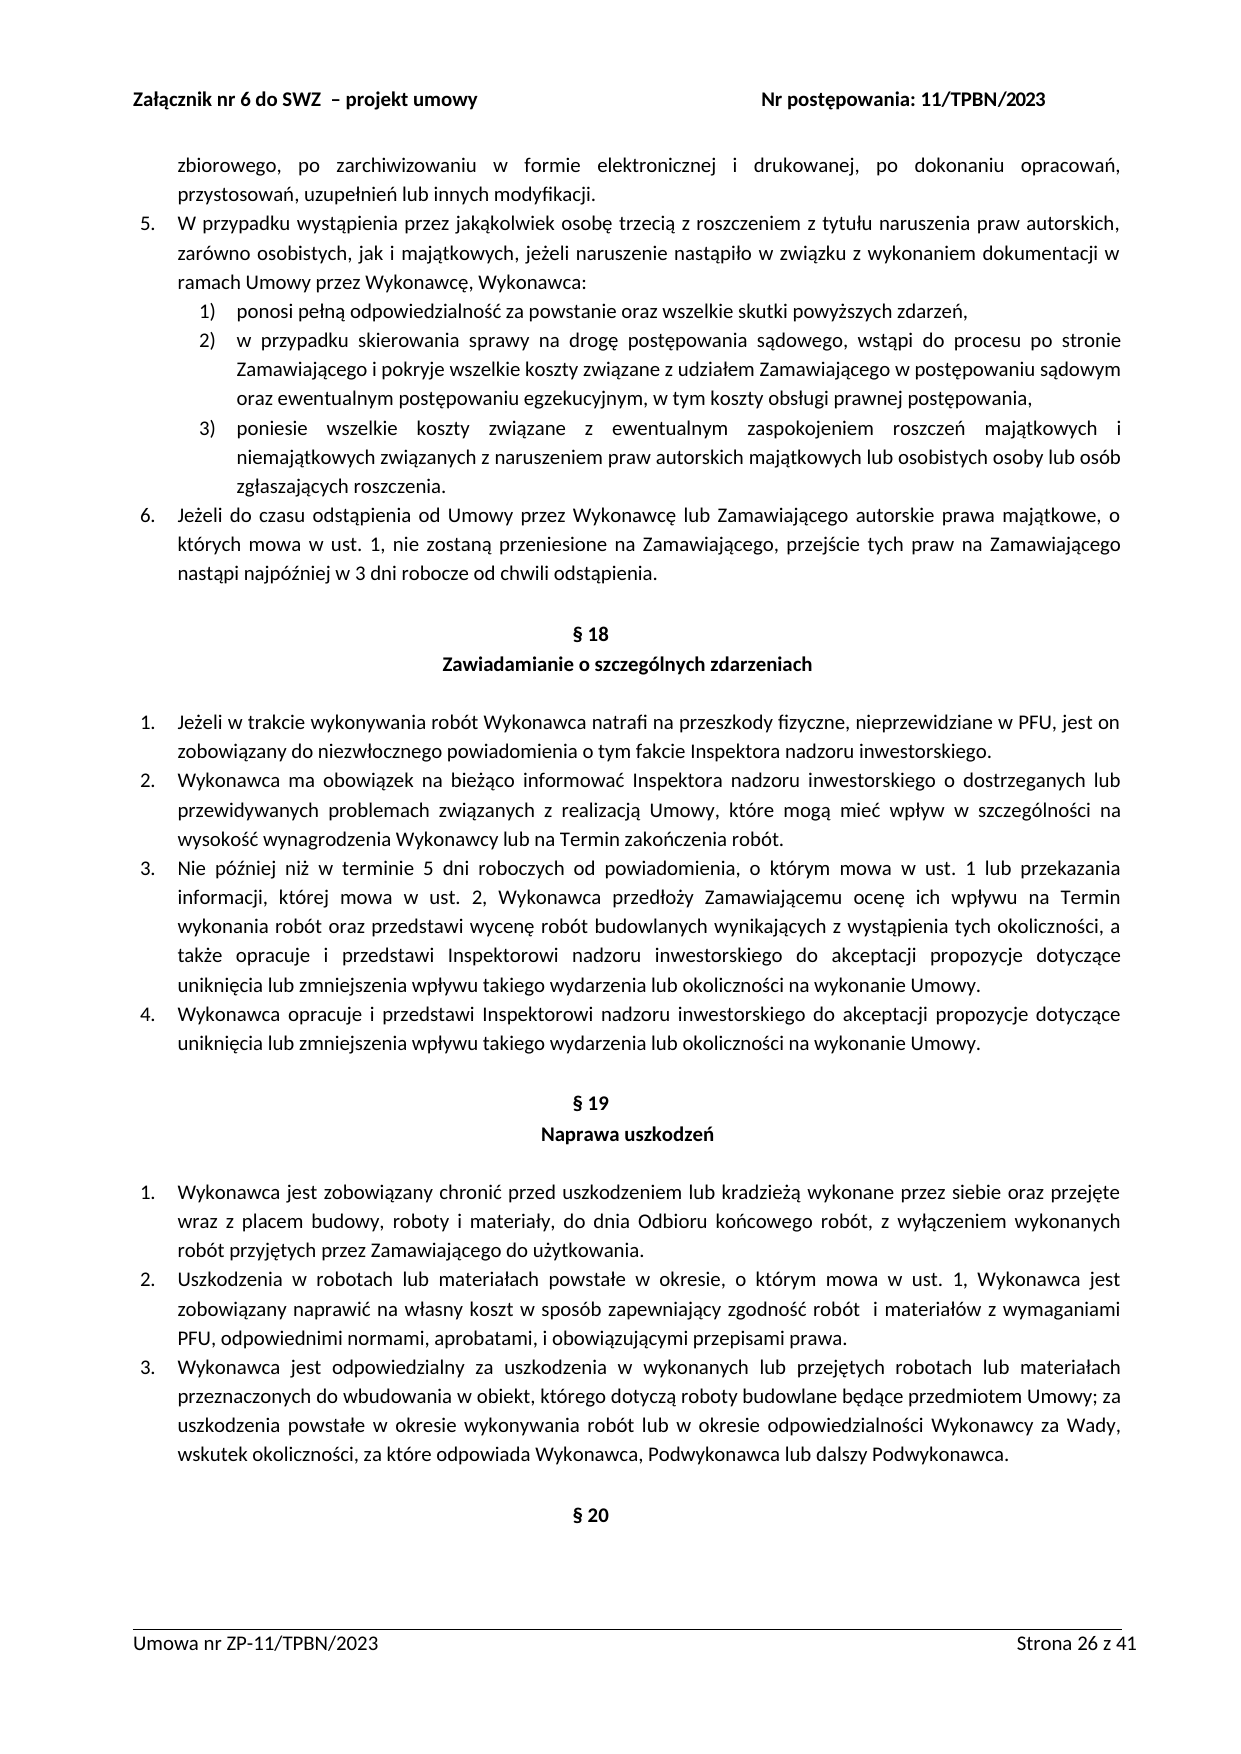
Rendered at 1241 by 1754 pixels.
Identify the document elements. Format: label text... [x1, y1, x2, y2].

list Uszkodzenia w robotach lub materiałach powstałe w okresie, o którym mowa w ust. 1, Wykonawca jest zobowiązany naprawić na własny koszt w sposób zapewniający zgodność robót i materiałów z wymaganiami PFU, odpowiednimi normami, aprobatami, i obowiązującymi przepisami prawa. [140, 1267, 1122, 1350]
list Jeżeli w trakcie wykonywania robót Wykonawca natrafi na przeszkody fizyczne, nieprzewidziane w PFU, jest on zobowiązany do niezwłocznego powiadomienia o tym fakcie Inspektora nadzoru inwestorskiego. [140, 709, 1122, 764]
list w przypadku skierowania sprawy na drogę postępowania sądowego, wstąpi do procesu po stronie Zamawiającego i pokryje wszelkie koszty związane z udziałem Zamawiającego w postępowaniu sądowym oraz ewentualnym postępowaniu egzekucyjnym, w tym koszty obsługi prawnej postępowania, [199, 327, 1122, 411]
list Wykonawca jest zobowiązany chronić przed uszkodzeniem lub kradzieżą wykonane przez siebie oraz przejęte wraz z placem budowy, roboty i materiały, do dnia Odbioru końcowego robót, z wyłączeniem wykonanych robót przyjętych przez Zamawiającego do użytkowania. [140, 1179, 1122, 1263]
list Wykonawca ma obowiązek na bieżąco informować Inspektora nadzoru inwestorskiego o dostrzeganych lub przewidywanych problemach związanych z realizacją Umowy, które mogą mieć wpływ w szczególności na wysokość wynagrodzenia Wykonawcy lub na Termin zakończenia robót. [140, 768, 1122, 851]
list Jeżeli do czasu odstąpienia od Umowy przez Wykonawcę lub Zamawiającego autorskie prawa majątkowe, o których mowa w ust. 1, nie zostaną przeniesione na Zamawiającego, przejście tych praw na Zamawiającego nastąpi najpóźniej w 3 dni robocze od chwili odstąpienia. [140, 502, 1122, 586]
text Zawiadamianie o szczególnych zdarzeniach [133, 651, 1122, 676]
text Naprawa uszkodzeń [133, 1121, 1122, 1146]
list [140, 152, 1122, 207]
list ponosi pełną odpowiedzialność za powstanie oraz wszelkie skutki powyższych zdarzeń, [199, 298, 1122, 323]
list W przypadku wystąpienia przez jakąkolwiek osobę trzecią z roszczeniem z tytułu naruszenia praw autorskich, zarówno osobistych, jak i majątkowych, jeżeli naruszenie nastąpiło w związku z wykonaniem dokumentacji w ramach Umowy przez Wykonawcę, Wykonawca: [140, 211, 1122, 294]
list Wykonawca jest odpowiedzialny za uszkodzenia w wykonanych lub przejętych robotach lub materiałach przeznaczonych do wbudowania w obiekt, którego dotyczą roboty budowlane będące przedmiotem Umowy; za uszkodzenia powstałe w okresie wykonywania robót lub w okresie odpowiedzialności Wykonawcy za Wady, wskutek okoliczności, za które odpowiada Wykonawca, Podwykonawca lub dalszy Podwykonawca. [140, 1354, 1122, 1467]
list Wykonawca opracuje i przedstawi Inspektorowi nadzoru inwestorskiego do akceptacji propozycje dotyczące uniknięcia lub zmniejszenia wpływu takiego wydarzenia lub okoliczności na wykonanie Umowy. [140, 1001, 1122, 1056]
list Nie później niż w terminie 5 dni roboczych od powiadomienia, o którym mowa w ust. 1 lub przekazania informacji, której mowa w ust. 2, Wykonawca przedłoży Zamawiającemu ocenę ich wpływu na Termin wykonania robót oraz przedstawi wycenę robót budowlanych wynikających z wystąpienia tych okoliczności, a także opracuje i przedstawi Inspektorowi nadzoru inwestorskiego do akceptacji propozycje dotyczące uniknięcia lub zmniejszenia wpływu takiego wydarzenia lub okoliczności na wykonanie Umowy. [140, 855, 1122, 997]
list poniesie wszelkie koszty związane z ewentualnym zaspokojeniem roszczeń majątkowych i niemajątkowych związanych z naruszeniem praw autorskich majątkowych lub osobistych osoby lub osób zgłaszających roszczenia. [199, 415, 1122, 498]
